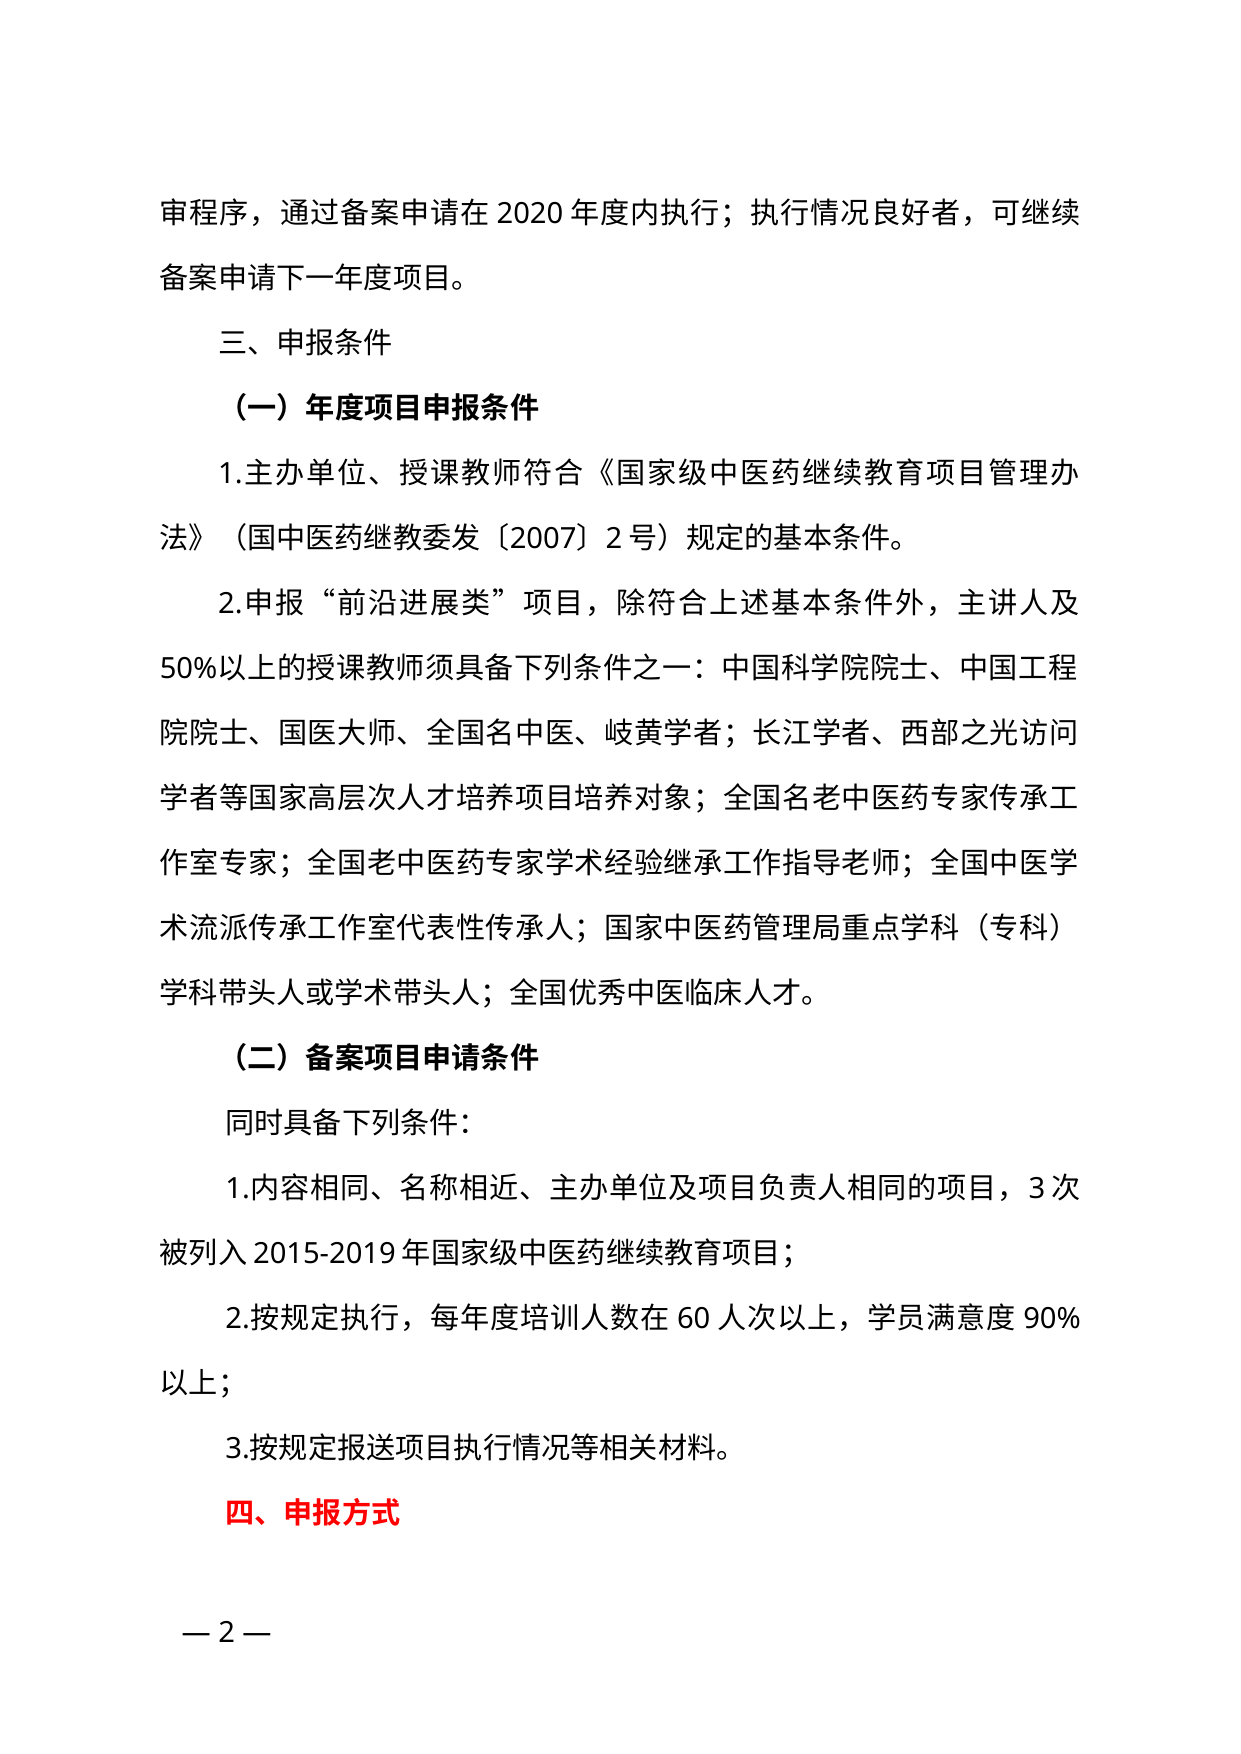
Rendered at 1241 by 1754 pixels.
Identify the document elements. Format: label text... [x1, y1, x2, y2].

text 同时具备下列条件： [159, 1088, 1081, 1153]
text 四、申报方式 [159, 1478, 1081, 1543]
text 1.主办单位、授课教师符合《国家级中医药继续教育项目管理办法》（国中医药继教委发〔2007〕2号）规定的基本条件。 [159, 438, 1081, 568]
text 三、申报条件 [159, 308, 1081, 373]
text （二）备案项目申请条件 [159, 1023, 1081, 1088]
text 2.申报“前沿进展类”项目，除符合上述基本条件外，主讲人及50%以上的授课教师须具备下列条件之一：中国科学院院士、中国工程院院士、国医大师、全国名中医、岐黄学者；长江学者、西部之光访问学者等国家高层次人才培养项目培养对象；全国名老中医药专家传承工作室专家；全国老中医药专家学术经验继承工作指导老师；全国中医学术流派传承工作室代表性传承人；国家中医药管理局重点学科（专科）学科带头人或学术带头人；全国优秀中医临床人才。 [159, 568, 1081, 1023]
text 3.按规定报送项目执行情况等相关材料。 [159, 1413, 1081, 1478]
text 2.按规定执行，每年度培训人数在60人次以上，学员满意度90%以上； [159, 1283, 1081, 1413]
text （一）年度项目申报条件 [159, 373, 1081, 438]
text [159, 178, 1081, 308]
text 1.内容相同、名称相近、主办单位及项目负责人相同的项目，3次被列入2015-2019年国家级中医药继续教育项目； [159, 1153, 1081, 1283]
